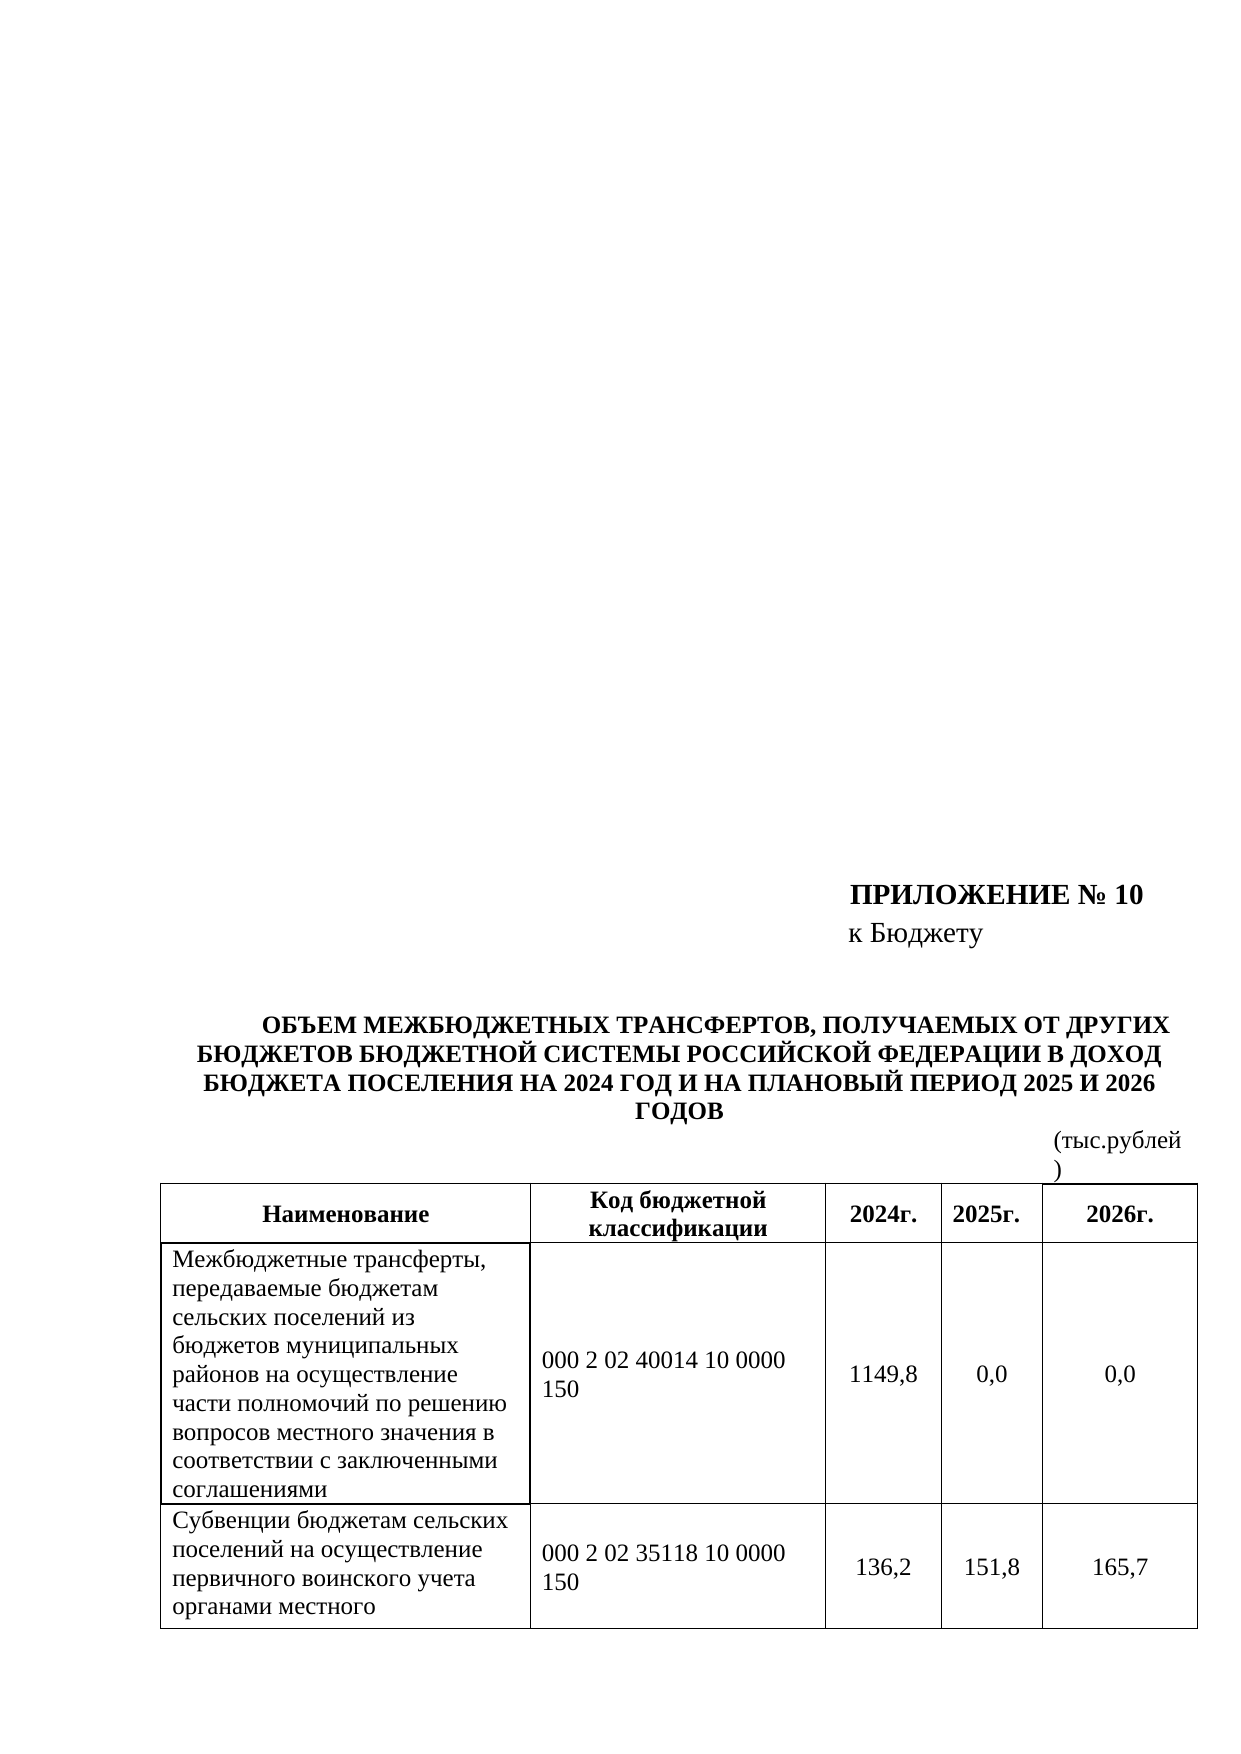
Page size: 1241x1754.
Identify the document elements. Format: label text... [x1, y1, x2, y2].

text ОБЪЕМ МЕЖБЮДЖЕТНЫХ ТРАНСФЕРТОВ, ПОЛУЧАЕМЫХ ОТ ДРУГИХ БЮДЖЕТОВ БЮДЖЕТНОЙ СИСТЕМЫ РОССИЙСКОЙ ФЕДЕРАЦИИ В ДОХОД БЮДЖЕТА ПОСЕЛЕНИЯ НА 2024 ГОД И НА ПЛАНОВЫЙ ПЕРИОД 2025 И 2026 ГОДОВ [177, 1010, 1181, 1125]
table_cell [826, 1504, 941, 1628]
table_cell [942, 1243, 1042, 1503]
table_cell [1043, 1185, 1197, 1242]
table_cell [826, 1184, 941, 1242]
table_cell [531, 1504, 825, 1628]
text Приложение № 10 [177, 877, 1226, 911]
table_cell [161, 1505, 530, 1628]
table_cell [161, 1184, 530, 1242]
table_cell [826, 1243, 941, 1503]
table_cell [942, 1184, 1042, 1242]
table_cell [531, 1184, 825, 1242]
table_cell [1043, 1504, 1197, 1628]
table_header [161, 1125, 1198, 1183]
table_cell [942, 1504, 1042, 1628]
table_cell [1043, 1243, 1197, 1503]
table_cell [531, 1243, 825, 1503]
text к Бюджету [177, 916, 1174, 949]
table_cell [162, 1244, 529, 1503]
